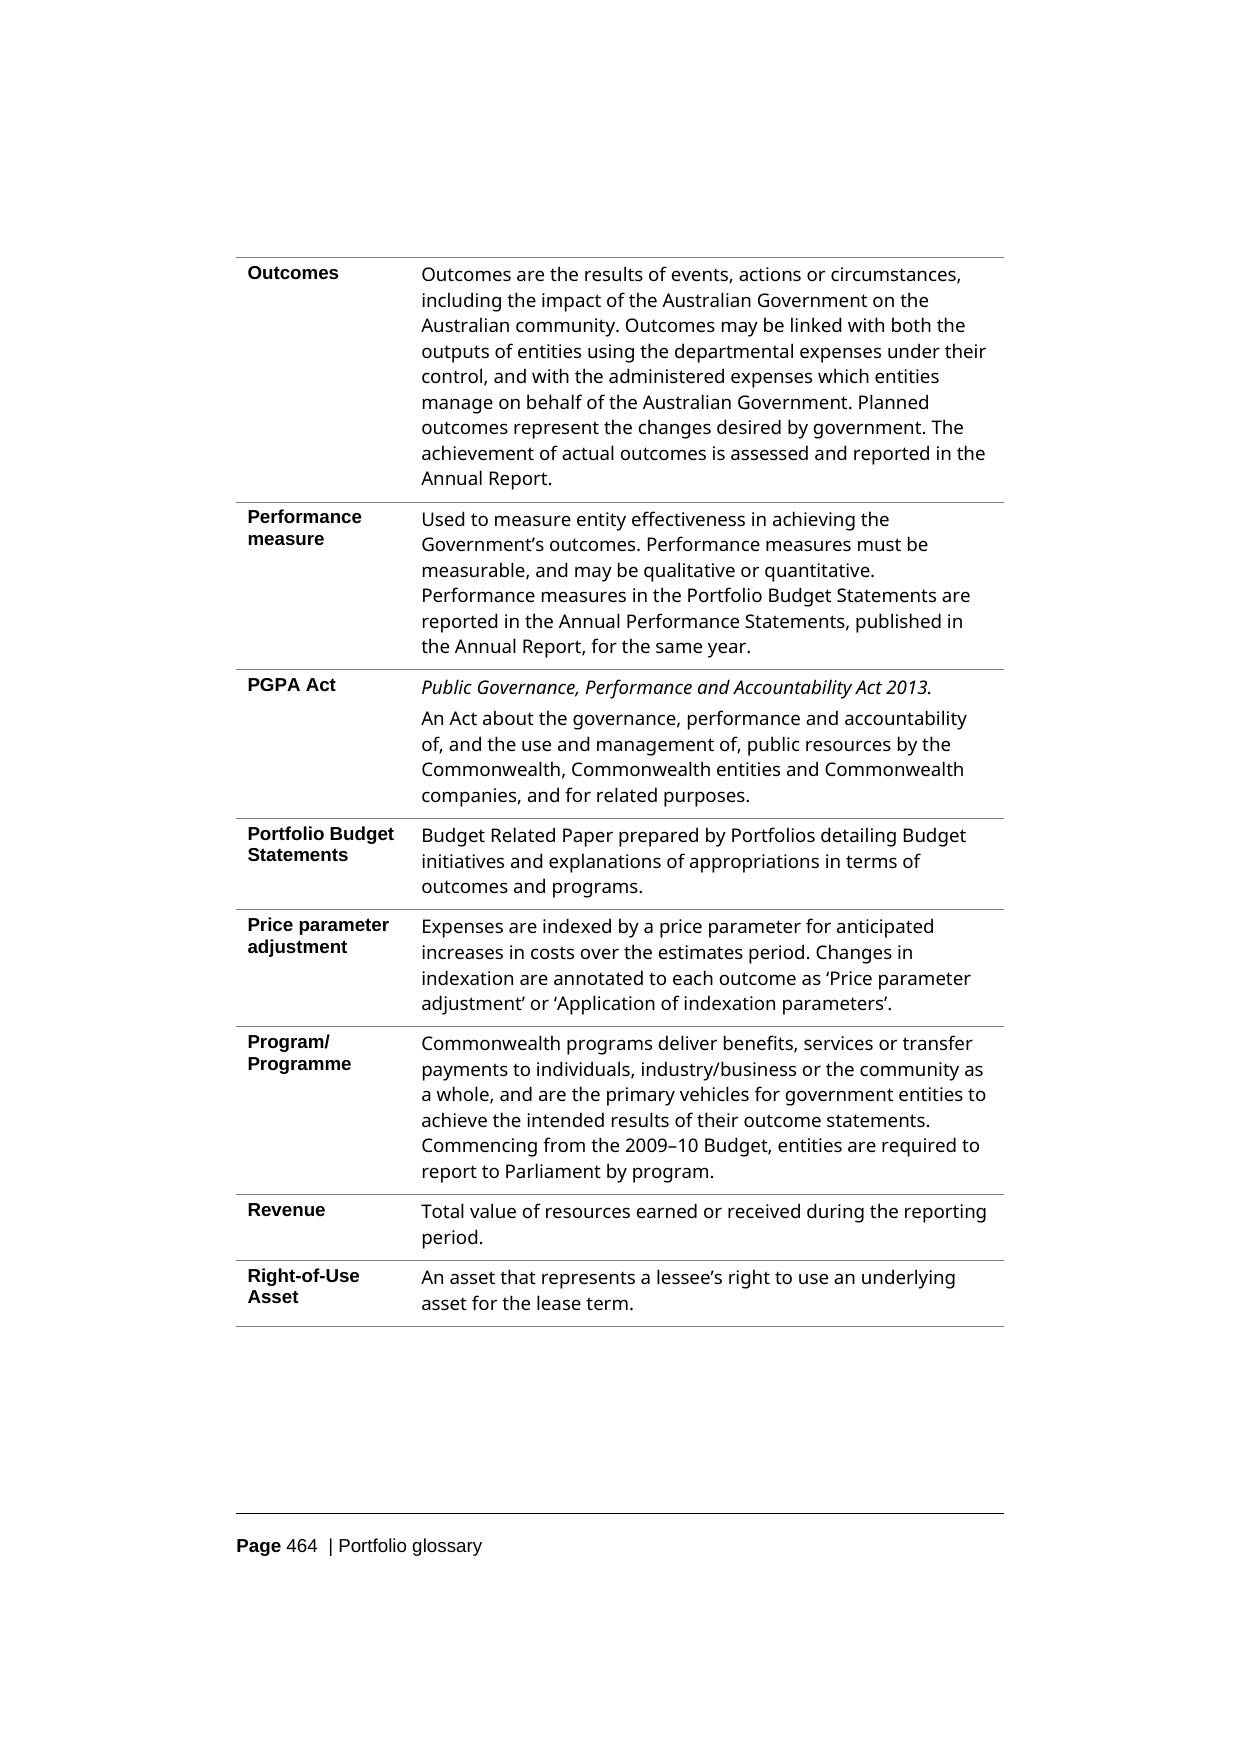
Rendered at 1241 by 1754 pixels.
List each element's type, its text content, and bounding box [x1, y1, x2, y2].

table_cell Portfolio Budget Statements [236, 819, 410, 909]
table_cell Public Governance, Performance and Accountability Act 2013. An Act about the governance, performance and accountability of, and the use and management of, public resources by the Commonwealth, Commonwealth entities and Commonwealth companies, and for related purposes. [410, 670, 1004, 818]
table_cell Commonwealth programs deliver benefits, services or transfer payments to individuals, industry/business or the community as a whole, and are the primary vehicles for government entities to achieve the intended results of their outcome statements. Commencing from the 2009–10 Budget, entities are required to report to Parliament by program. [410, 1027, 1004, 1194]
table_cell Used to measure entity effectiveness in achieving the Government’s outcomes. Performance measures must be measurable, and may be qualitative or quantitative. Performance measures in the Portfolio Budget Statements are reported in the Annual Performance Statements, published in the Annual Report, for the same year. [410, 503, 1004, 669]
table_cell Right-of-Use Asset [236, 1261, 410, 1326]
table_cell Performance measure [236, 503, 410, 669]
table_cell Revenue [236, 1195, 410, 1260]
table_cell Expenses are indexed by a price parameter for anticipated increases in costs over the estimates period. Changes in indexation are annotated to each outcome as ‘Price parameter adjustment’ or ‘Application of indexation parameters’. [410, 910, 1004, 1026]
table_cell Outcomes [236, 258, 410, 501]
table_cell An asset that represents a lessee’s right to use an underlying asset for the lease term. [410, 1261, 1004, 1326]
table_cell Price parameter adjustment [236, 910, 410, 1026]
table_cell Total value of resources earned or received during the reporting period. [410, 1195, 1004, 1260]
table_cell Program/ Programme [236, 1027, 410, 1194]
table_cell Outcomes are the results of events, actions or circumstances, including the impact of the Australian Government on the Australian community. Outcomes may be linked with both the outputs of entities using the departmental expenses under their control, and with the administered expenses which entities manage on behalf of the Australian Government. Planned outcomes represent the changes desired by government. The achievement of actual outcomes is assessed and reported in the Annual Report. [410, 258, 1004, 501]
table_cell Budget Related Paper prepared by Portfolios detailing Budget initiatives and explanations of appropriations in terms of outcomes and programs. [410, 819, 1004, 909]
table_cell PGPA Act [236, 670, 410, 818]
